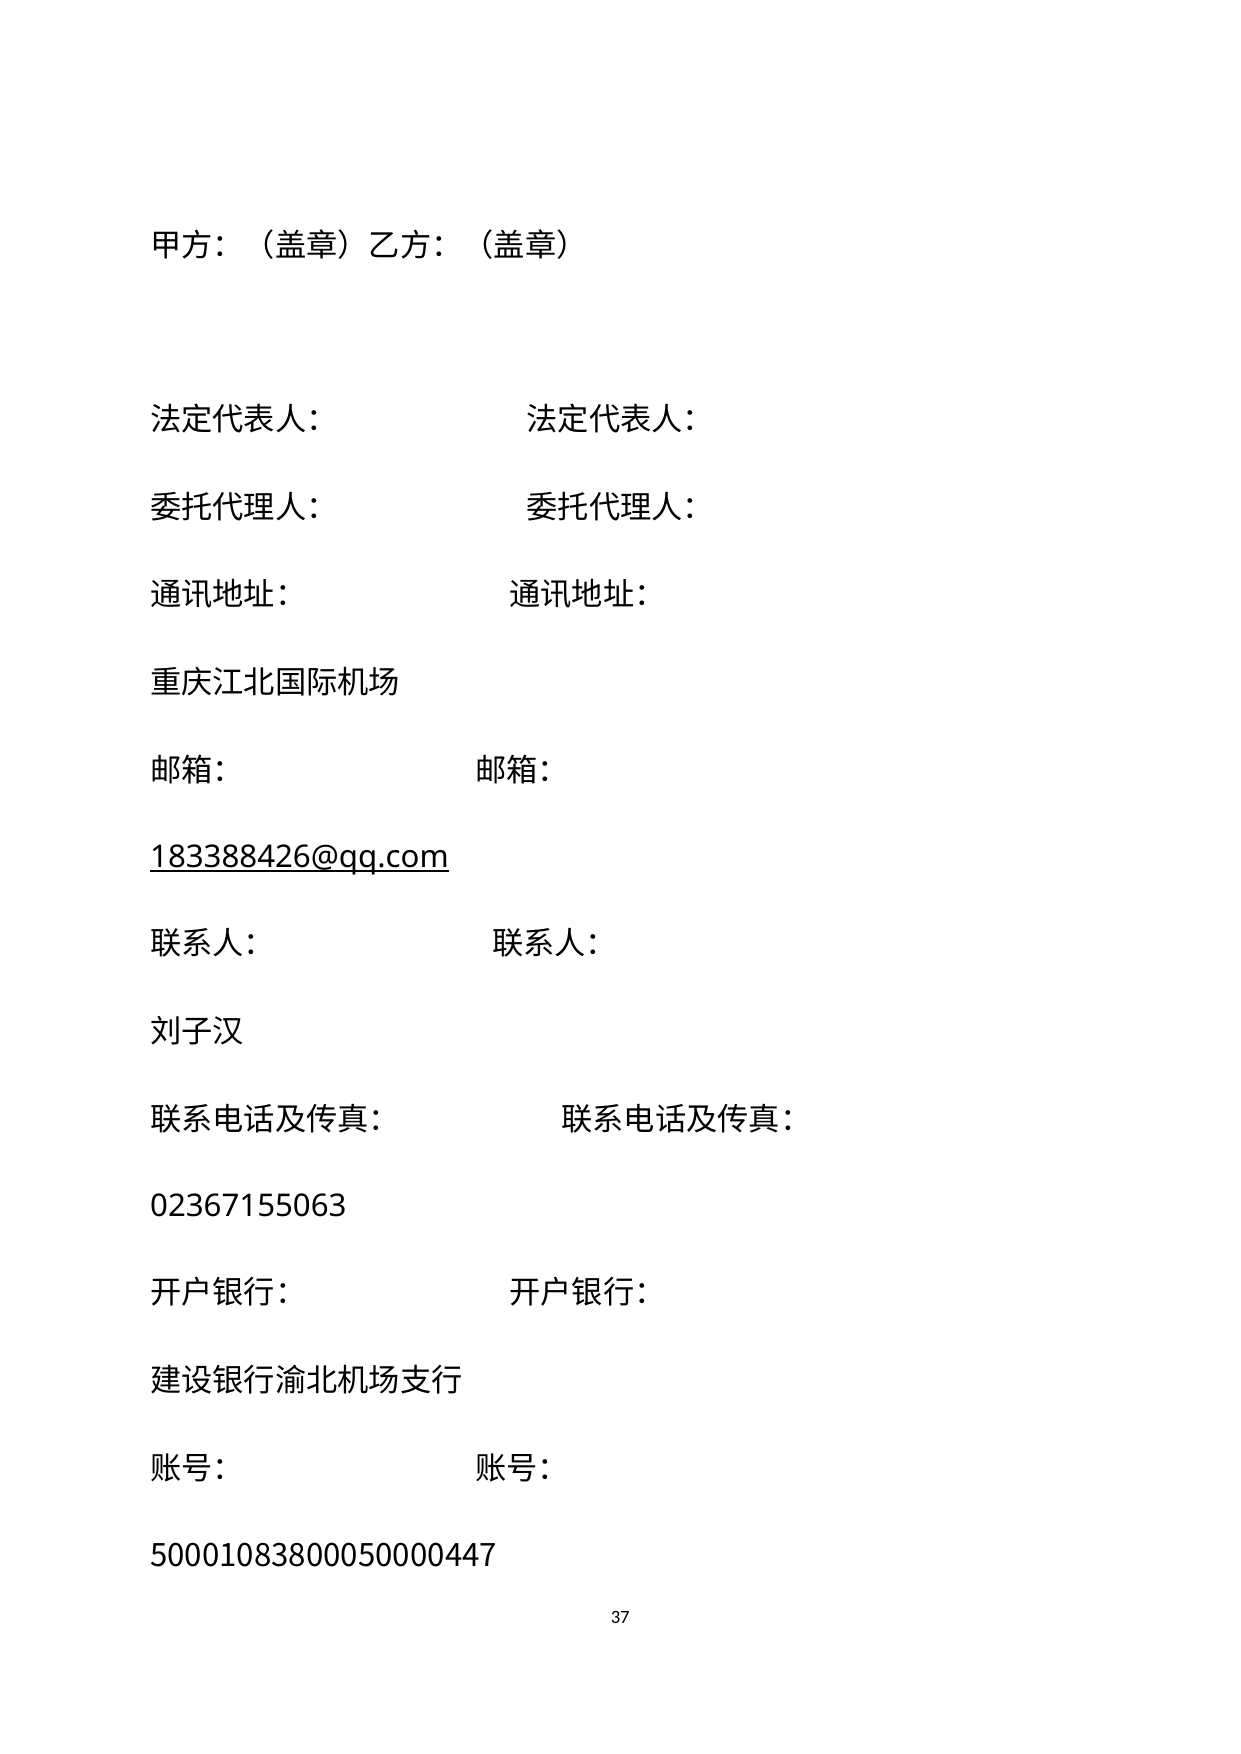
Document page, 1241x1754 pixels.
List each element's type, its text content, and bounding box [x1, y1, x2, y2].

text 183388426@qq.com [150, 822, 1090, 887]
text 02367155063 [150, 1171, 1090, 1236]
text 开户银行： 开户银行： [150, 1258, 1090, 1323]
text 重庆江北国际机场 [150, 647, 1090, 712]
text 法定代表人： 法定代表人： [150, 384, 1090, 449]
text 建设银行渝北机场支行 [150, 1345, 1090, 1410]
text 账号： 账号： [150, 1433, 1090, 1498]
text 50001083800050000447 [150, 1521, 1090, 1586]
text 刘子汉 [150, 996, 1090, 1061]
text 邮箱： 邮箱： [150, 735, 1090, 800]
text 委托代理人： 委托代理人： [150, 472, 1090, 537]
text 联系电话及传真： 联系电话及传真： [150, 1084, 1090, 1149]
text 甲方：（盖章）乙方：（盖章） [150, 211, 1090, 276]
text 通讯地址： 通讯地址： [150, 559, 1090, 624]
text 联系人： 联系人： [150, 909, 1090, 974]
